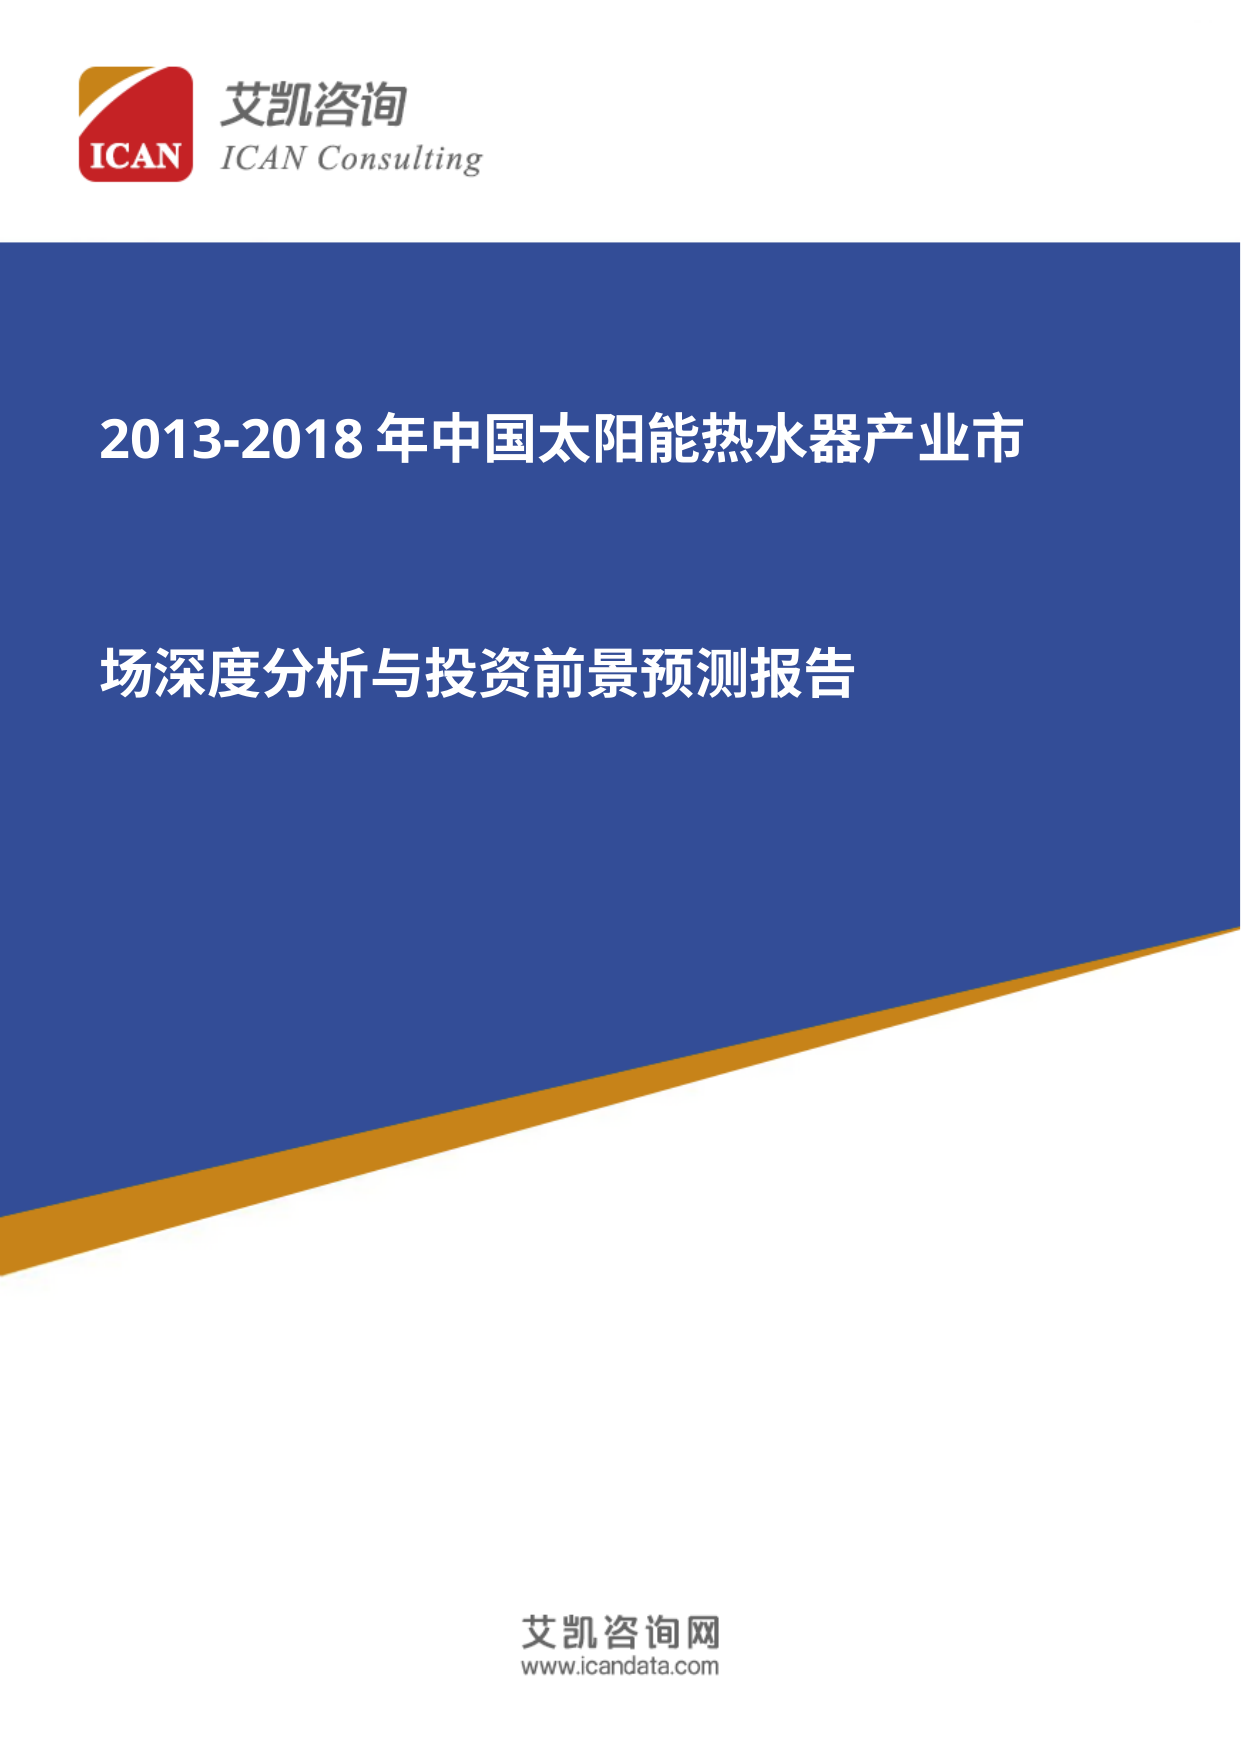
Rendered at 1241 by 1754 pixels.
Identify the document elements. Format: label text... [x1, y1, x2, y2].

picture [0, 5, 1241, 1754]
subtitle 2013-2018年中国太阳能热水器产业市场深度分析与投资前景预测报告 [99, 386, 1053, 718]
